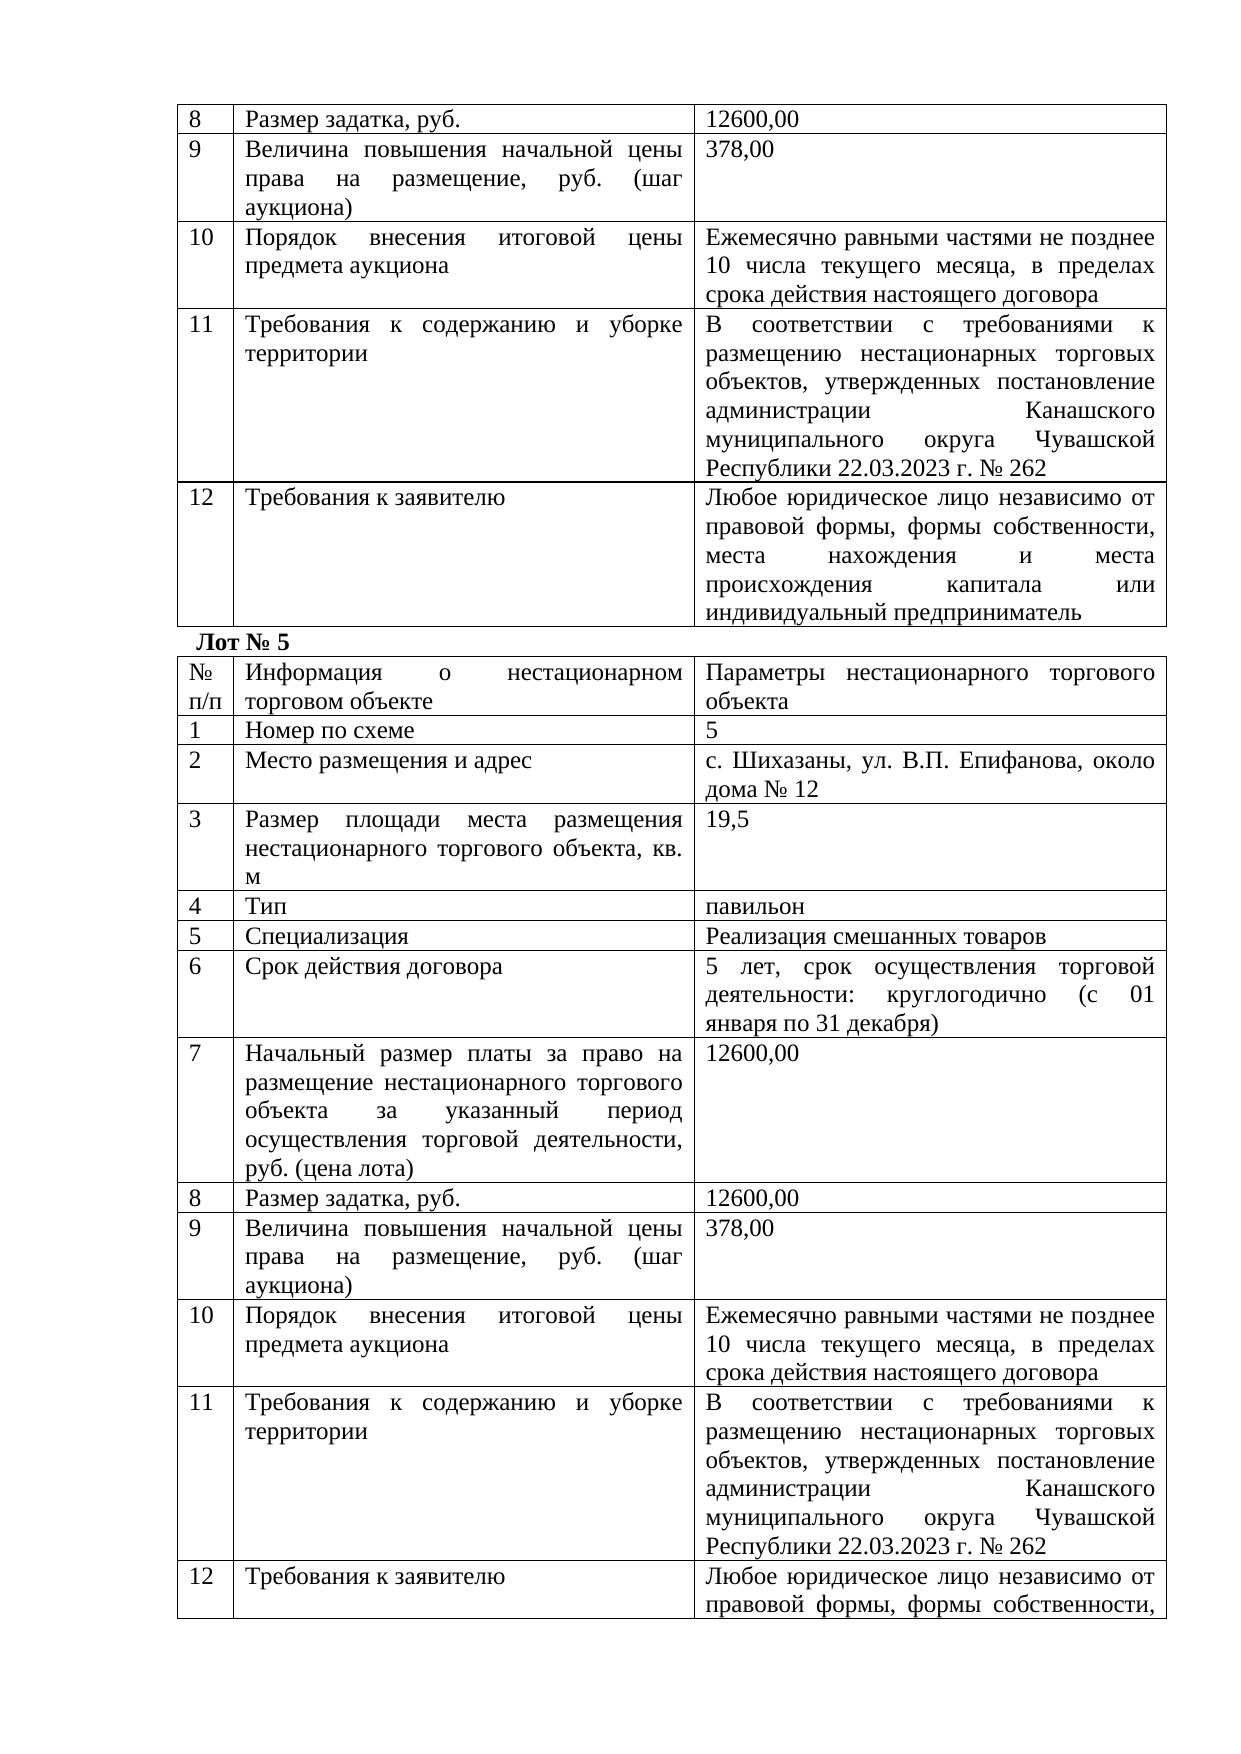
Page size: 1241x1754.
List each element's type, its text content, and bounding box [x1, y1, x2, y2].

table_cell 378,00 [695, 1213, 1166, 1299]
table_cell 378,00 [695, 134, 1166, 221]
table_cell Размер задатка, руб. [234, 105, 694, 133]
table_cell Порядок внесения итоговой цены предмета аукциона [234, 1300, 694, 1386]
table_cell 12600,00 [695, 105, 1166, 133]
table_cell Реализация смешанных товаров [695, 921, 1166, 950]
table_cell Требования к содержанию и уборке территории [234, 1387, 694, 1560]
table_cell 4 [178, 891, 233, 920]
table_cell 8 [178, 1183, 233, 1212]
table_cell 5 [178, 921, 233, 950]
table_cell Начальный размер платы за право на размещение нестационарного торгового объекта за указанный период осуществления торговой деятельности, руб. (цена лота) [234, 1038, 694, 1182]
table_cell 2 [178, 745, 233, 803]
table_header Параметры нестационарного торгового объекта [695, 657, 1166, 714]
table_cell 12600,00 [695, 1038, 1166, 1182]
table_header Информация о нестационарном торговом объекте [234, 657, 694, 714]
table_cell 1 [178, 716, 233, 744]
table_cell 11 [178, 309, 233, 481]
table_cell В соответствии с требованиями к размещению нестационарных торговых объектов, утвержденных постановление администрации Канашского муниципального округа Чувашской Республики 22.03.2023 г. № 262 [695, 309, 1166, 481]
table_cell 12 [178, 483, 233, 626]
table_cell 8 [178, 105, 233, 133]
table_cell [234, 1561, 694, 1618]
table_cell Порядок внесения итоговой цены предмета аукциона [234, 222, 694, 308]
table_cell 19,5 [695, 804, 1166, 890]
table_header № п/п [178, 657, 233, 714]
table_cell Требования к заявителю [234, 483, 694, 626]
table_cell Специализация [234, 921, 694, 950]
table_cell с. Шихазаны, ул. В.П. Епифанова, около дома № 12 [695, 745, 1166, 803]
table_cell 10 [178, 222, 233, 308]
text Лот № 5 [177, 627, 1152, 656]
table_cell Тип [234, 891, 694, 920]
table_cell Величина повышения начальной цены права на размещение, руб. (шаг аукциона) [234, 134, 694, 221]
table_cell Ежемесячно равными частями не позднее 10 числа текущего месяца, в пределах срока действия настоящего договора [695, 1300, 1166, 1386]
table_cell Ежемесячно равными частями не позднее 10 числа текущего месяца, в пределах срока действия настоящего договора [695, 222, 1166, 308]
table_cell Номер по схеме [234, 716, 694, 744]
table_cell 5 [695, 716, 1166, 744]
table_cell Срок действия договора [234, 951, 694, 1037]
table_cell 9 [178, 1213, 233, 1299]
table_cell 5 лет, срок осуществления торговой деятельности: круглогодично (с 01 января по 31 декабря) [695, 951, 1166, 1037]
table_cell Место размещения и адрес [234, 745, 694, 803]
table_cell 12600,00 [695, 1183, 1166, 1212]
table_cell 11 [178, 1387, 233, 1560]
table_cell 7 [178, 1038, 233, 1182]
table_cell Величина повышения начальной цены права на размещение, руб. (шаг аукциона) [234, 1213, 694, 1299]
table_cell Размер площади места размещения нестационарного торгового объекта, кв. м [234, 804, 694, 890]
table_cell 6 [178, 951, 233, 1037]
table_cell 10 [178, 1300, 233, 1386]
table_cell Размер задатка, руб. [234, 1183, 694, 1212]
table_cell В соответствии с требованиями к размещению нестационарных торговых объектов, утвержденных постановление администрации Канашского муниципального округа Чувашской Республики 22.03.2023 г. № 262 [695, 1387, 1166, 1560]
table_cell 9 [178, 134, 233, 221]
table_cell 12 [178, 1561, 233, 1618]
table_cell павильон [695, 891, 1166, 920]
table_cell 3 [178, 804, 233, 890]
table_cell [695, 1561, 1166, 1618]
table_cell Требования к содержанию и уборке территории [234, 309, 694, 481]
